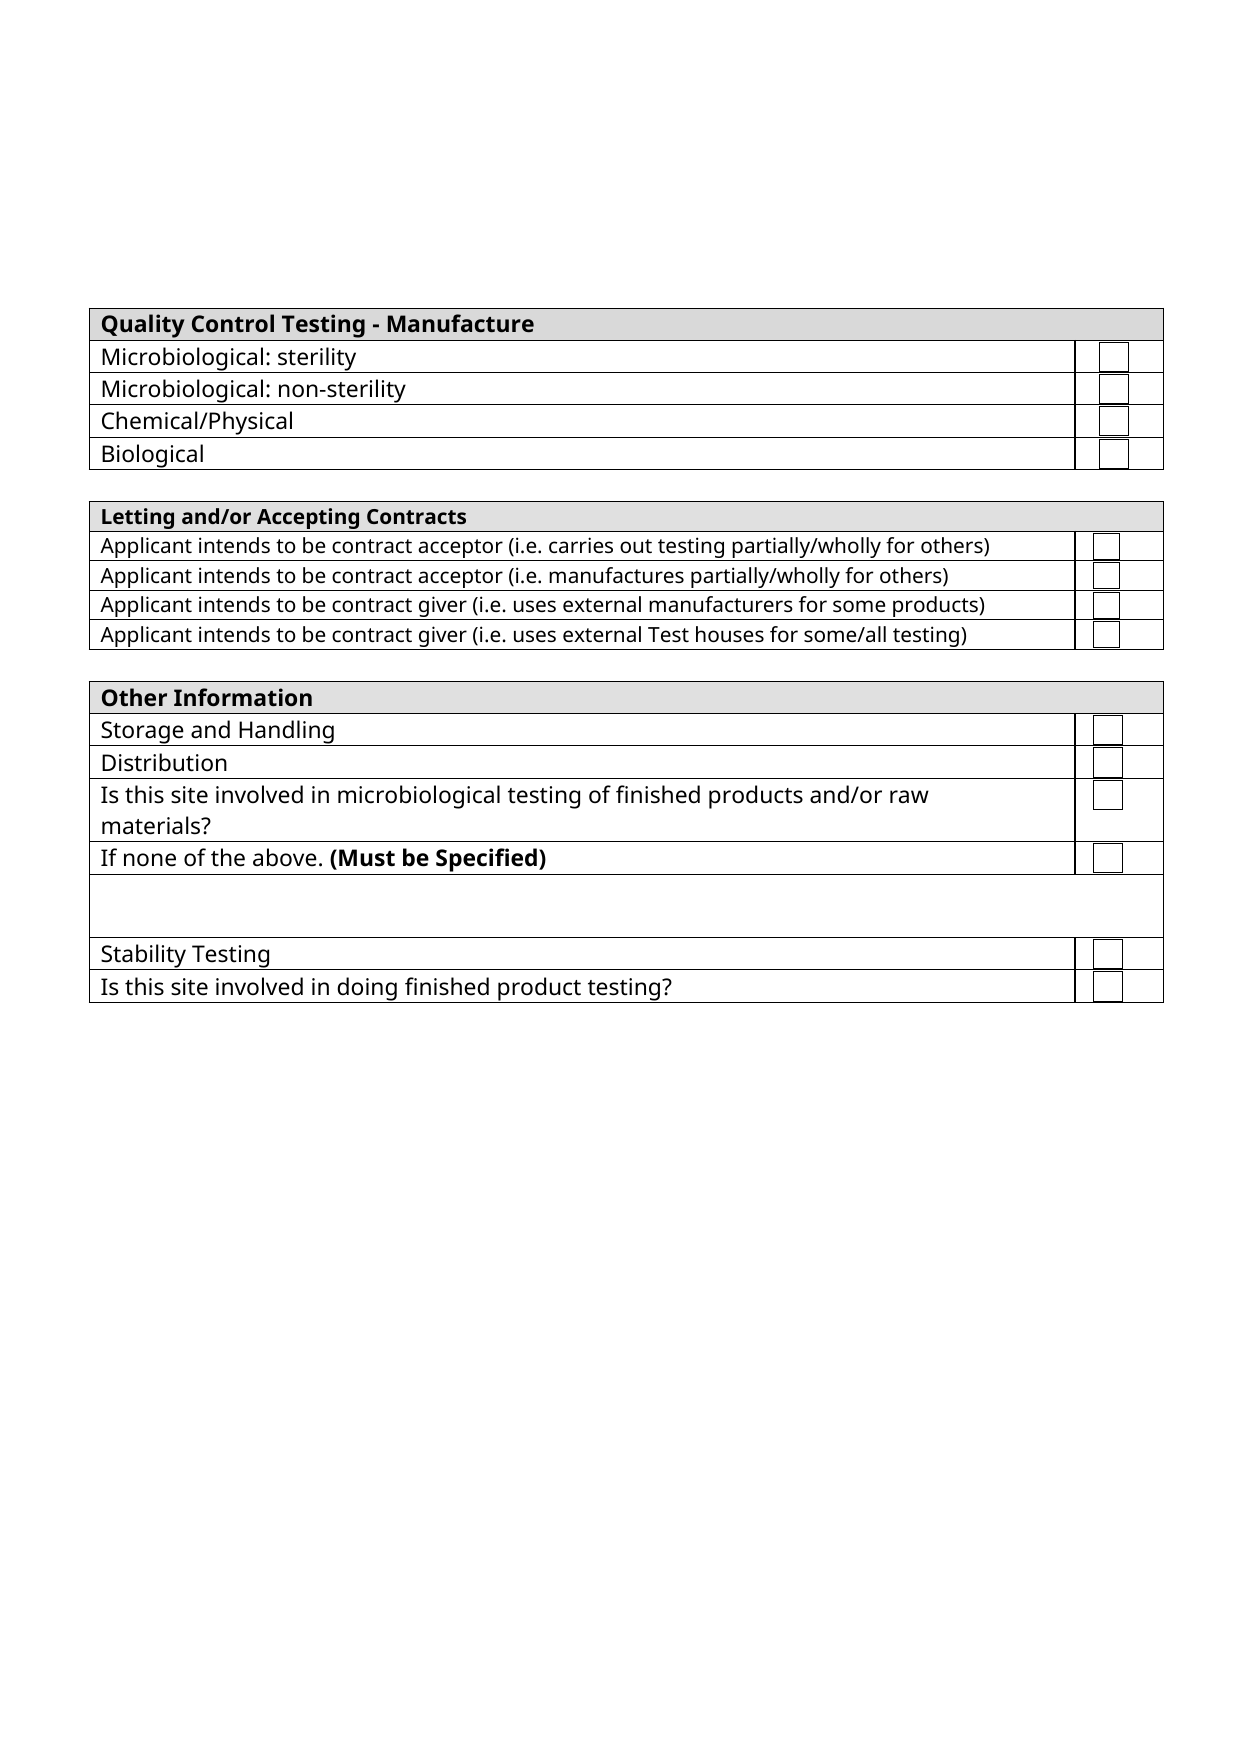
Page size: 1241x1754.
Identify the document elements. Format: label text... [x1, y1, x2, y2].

table_cell Is this site involved in doing finished product testing? [90, 970, 1074, 1002]
table_cell Is this site involved in microbiological testing of finished products and/or raw materials? [90, 779, 1074, 841]
table_cell Microbiological: non-sterility [90, 373, 1074, 404]
table_cell [1076, 746, 1163, 778]
table_cell [1076, 341, 1163, 372]
table_cell [90, 875, 1163, 937]
table_cell If none of the above. (Must be Specified) [90, 842, 1074, 873]
table_cell Distribution [90, 746, 1074, 778]
table_cell [1076, 438, 1163, 469]
table_cell [1076, 938, 1163, 969]
table_cell [1076, 591, 1163, 619]
table_cell Chemical/Physical [90, 405, 1074, 437]
table_header Quality Control Testing - Manufacture [90, 309, 1163, 340]
table_cell Applicant intends to be contract giver (i.e. uses external manufacturers for some products) [90, 591, 1074, 619]
table_cell [1076, 714, 1163, 745]
table_cell Applicant intends to be contract acceptor (i.e. manufactures partially/wholly for others) [90, 561, 1074, 589]
table_cell [1076, 842, 1163, 873]
table_cell [1076, 532, 1163, 560]
table_header Other Information [90, 682, 1163, 713]
table_cell [1076, 373, 1163, 404]
table_cell [1076, 405, 1163, 437]
table_cell Applicant intends to be contract acceptor (i.e. carries out testing partially/wholly for others) [90, 532, 1074, 560]
table_cell [1076, 779, 1163, 841]
table_cell [1076, 620, 1163, 648]
table_cell Microbiological: sterility [90, 341, 1074, 372]
table_cell Applicant intends to be contract giver (i.e. uses external Test houses for some/all testing) [90, 620, 1074, 648]
table_cell Stability Testing [90, 938, 1074, 969]
table_cell Storage and Handling [90, 714, 1074, 745]
table_cell [1076, 970, 1163, 1002]
table_cell [1076, 561, 1163, 589]
table_header Letting and/or Accepting Contracts [90, 502, 1163, 531]
table_cell Biological [90, 438, 1074, 469]
